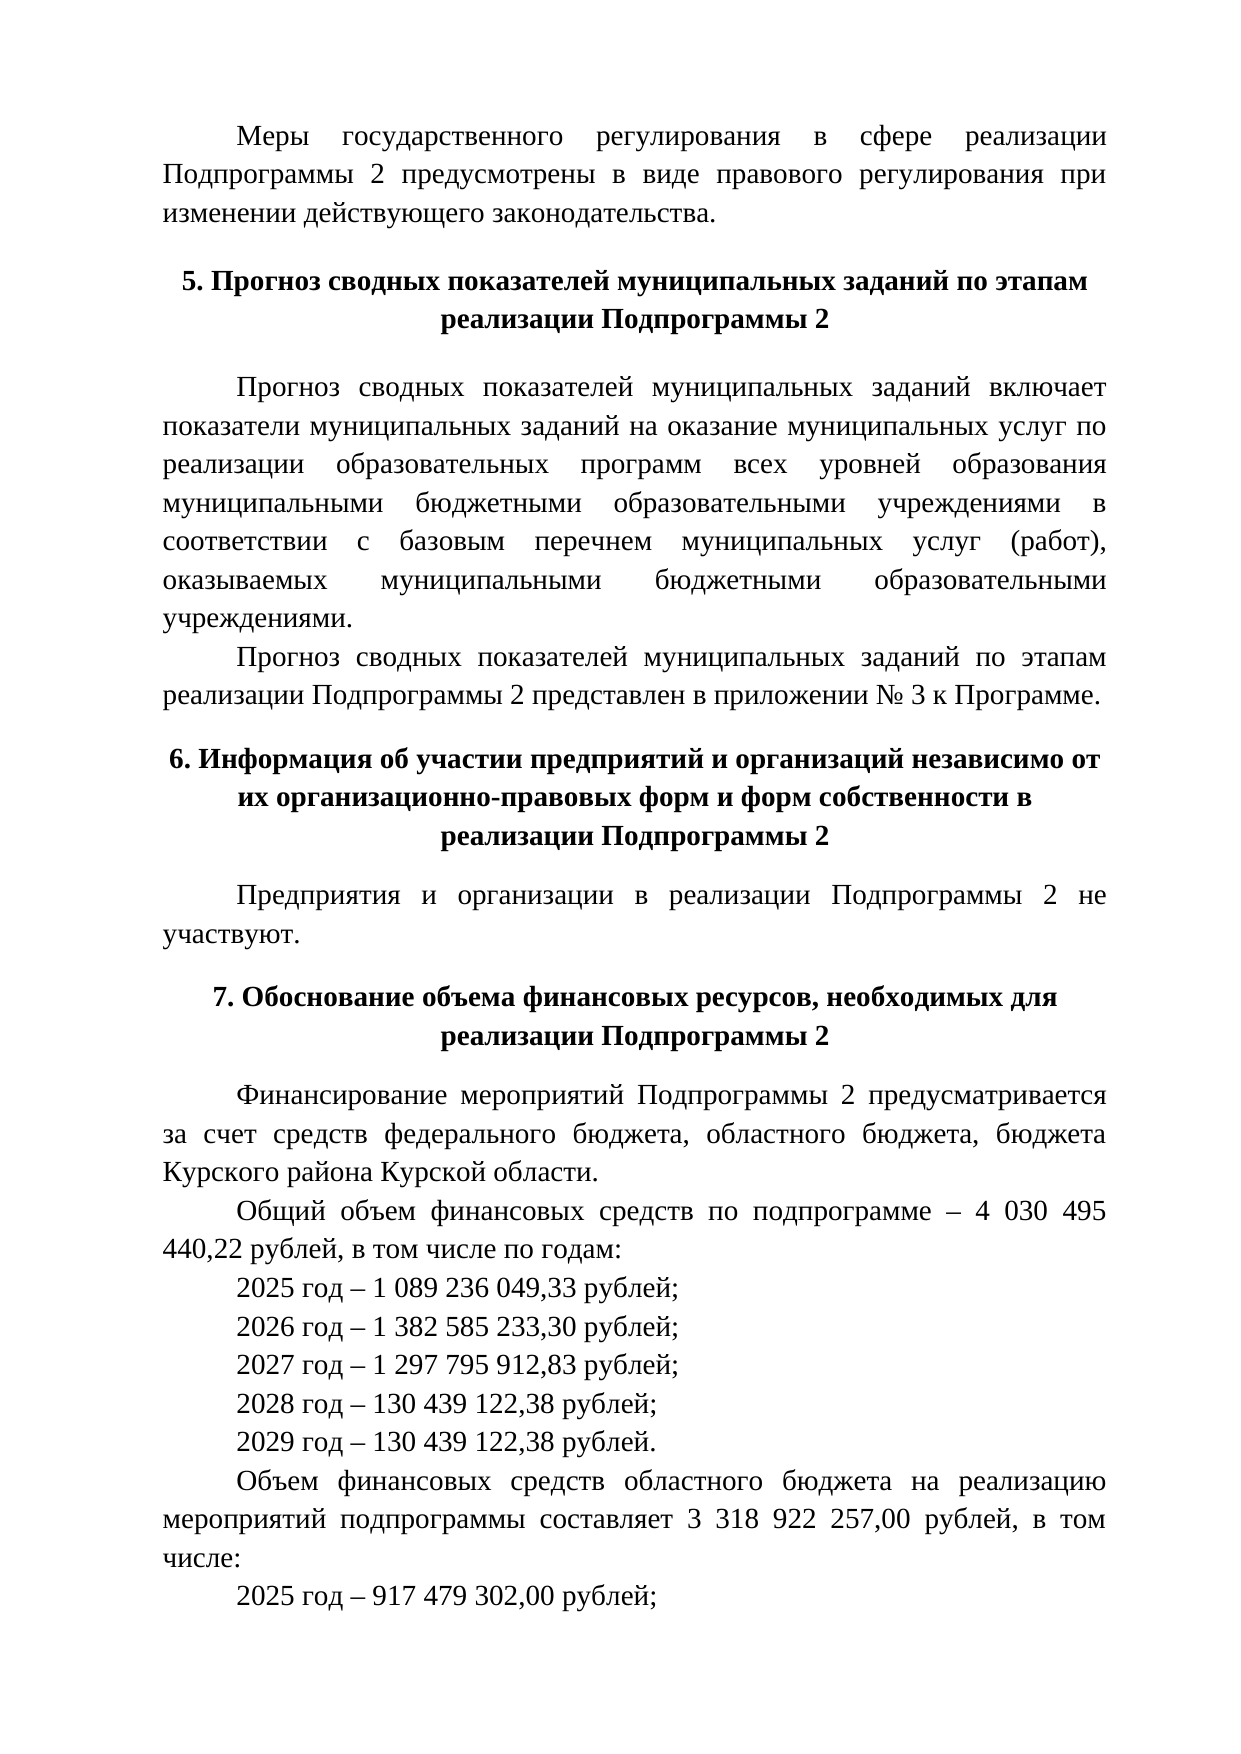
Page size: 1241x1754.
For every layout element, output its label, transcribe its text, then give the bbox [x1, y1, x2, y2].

text 7. Обоснование объема финансовых ресурсов, необходимых для реализации Подпрограммы 2 [162, 979, 1107, 1052]
text Прогноз сводных показателей муниципальных заданий включает показатели муниципальных заданий на оказание муниципальных услуг по реализации образовательных программ всех уровней образования муниципальными бюджетными образовательными учреждениями в соответствии с базовым перечнем муниципальных услуг (работ), оказываемых муниципальными бюджетными образовательными учреждениями. [162, 369, 1107, 634]
text 2025 год – 1 089 236 049,33 рублей; [162, 1270, 1107, 1304]
text Общий объем финансовых средств по подпрограмме – 4 030 495 440,22 рублей, в том числе по годам: [162, 1193, 1107, 1265]
text Финансирование мероприятий Подпрограммы 2 предусматривается за счет средств федерального бюджета, областного бюджета, бюджета Курского района Курской области. [162, 1077, 1107, 1188]
text 2028 год – 130 439 122,38 рублей; [162, 1386, 1107, 1419]
text Прогноз сводных показателей муниципальных заданий по этапам реализации Подпрограммы 2 представлен в приложении № 3 к Программе. [162, 639, 1107, 711]
text Предприятия и организации в реализации Подпрограммы 2 не участвуют. [162, 877, 1107, 949]
text 2026 год – 1 382 585 233,30 рублей; [162, 1309, 1107, 1342]
text 2029 год – 130 439 122,38 рублей. [162, 1424, 1107, 1458]
text Объем финансовых средств областного бюджета на реализацию мероприятий подпрограммы составляет 3 318 922 257,00 рублей, в том числе: [162, 1463, 1107, 1573]
text 2027 год – 1 297 795 912,83 рублей; [162, 1347, 1107, 1381]
text 6. Информация об участии предприятий и организаций независимо от их организационно-правовых форм и форм собственности в реализации Подпрограммы 2 [162, 741, 1107, 852]
text Меры государственного регулирования в сфере реализации Подпрограммы 2 предусмотрены в виде правового регулирования при изменении действующего законодательства. [162, 118, 1107, 229]
text 2025 год – 917 479 302,00 рублей; [162, 1578, 1107, 1612]
text 5. Прогноз сводных показателей муниципальных заданий по этапам реализации Подпрограммы 2 [162, 263, 1107, 335]
